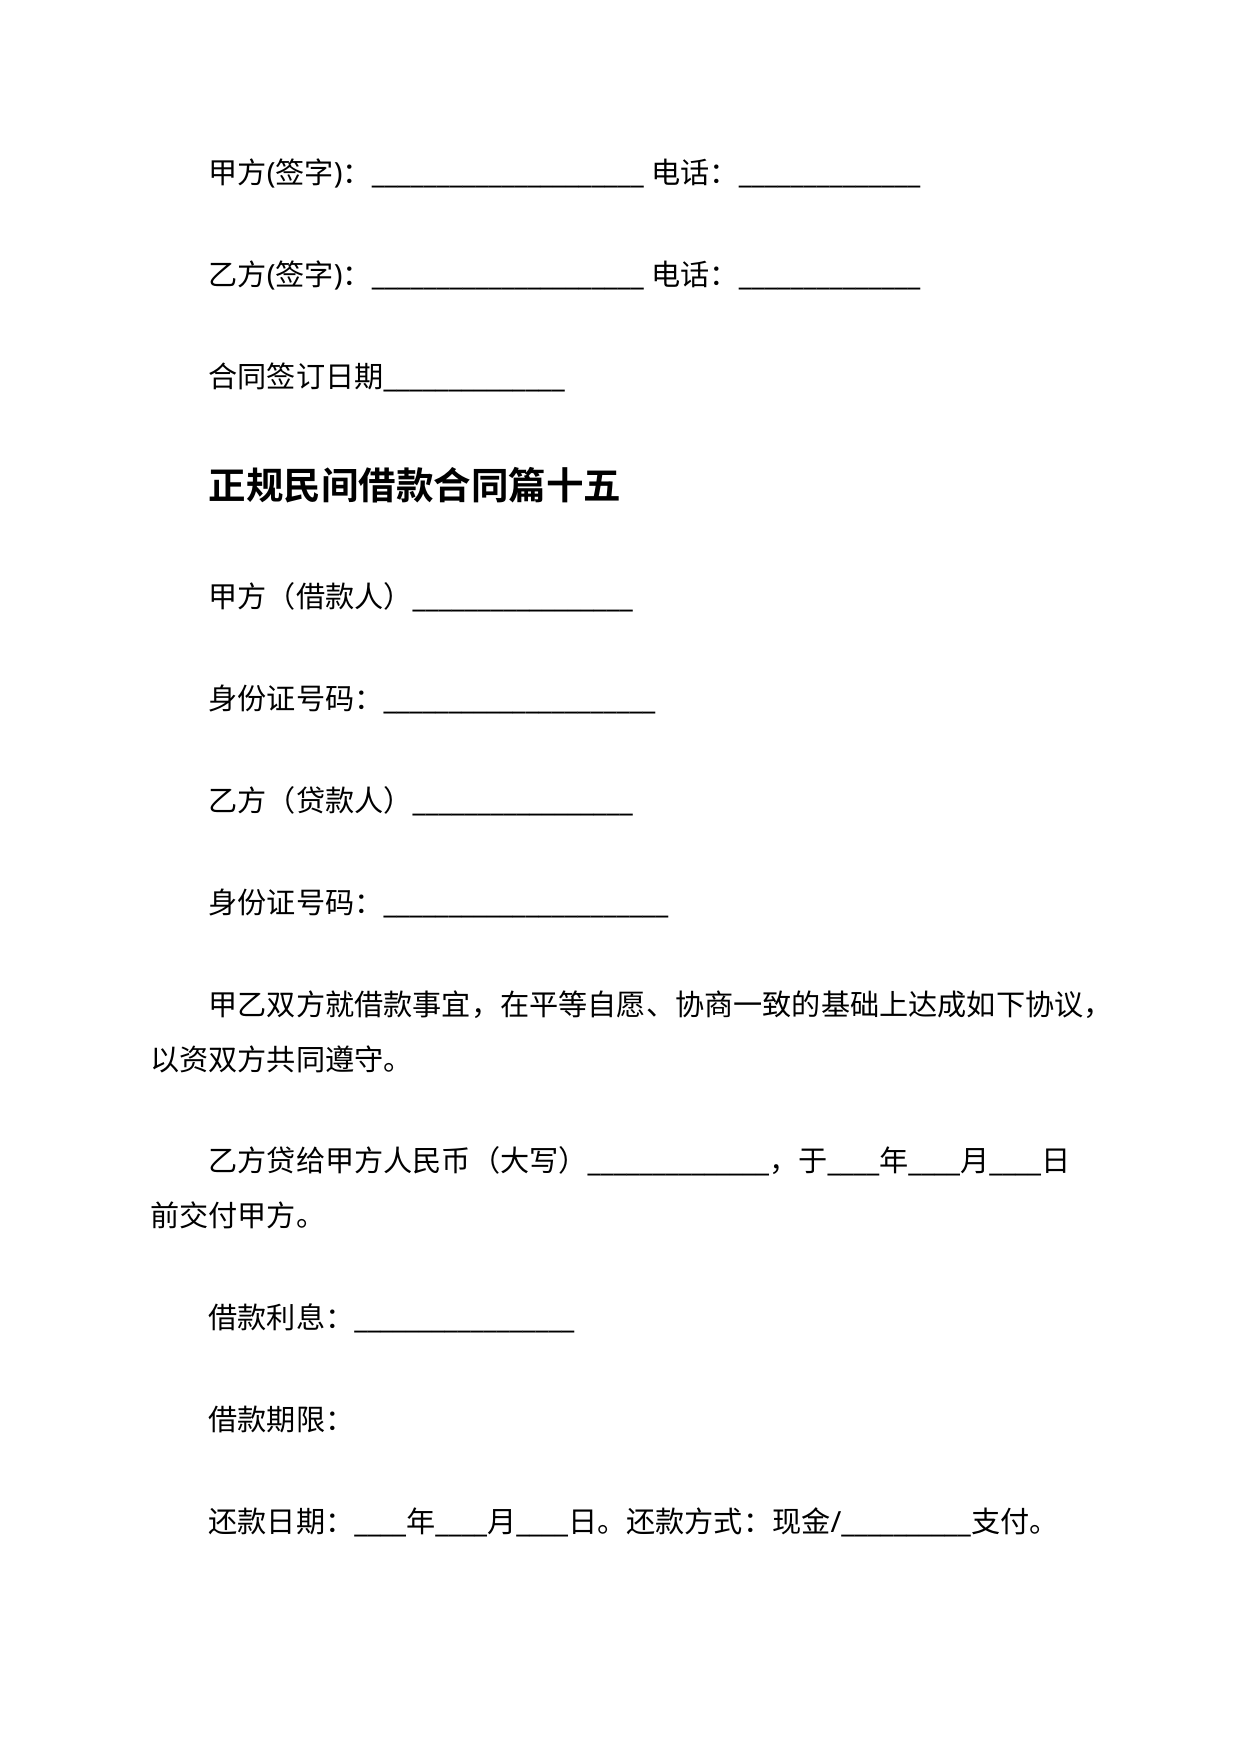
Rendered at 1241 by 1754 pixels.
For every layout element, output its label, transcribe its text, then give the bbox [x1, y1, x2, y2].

text 乙方贷给甲方人民币（大写）______________，于____年____月____日前交付甲方。 [150, 1138, 1090, 1235]
text 身份证号码：______________________ [150, 879, 1090, 922]
text 借款利息：_________________ [150, 1295, 1090, 1337]
text 乙方（贷款人）_________________ [150, 777, 1090, 820]
text 甲方(签字)：_____________________ 电话：______________ [150, 150, 1090, 192]
text 身份证号码：_____________________ [150, 675, 1090, 718]
text 借款期限： [150, 1397, 1090, 1439]
text 甲方（借款人）_________________ [150, 573, 1090, 616]
text 甲乙双方就借款事宜，在平等自愿、协商一致的基础上达成如下协议，以资双方共同遵守。 [150, 981, 1090, 1078]
text 乙方(签字)：_____________________ 电话：______________ [150, 252, 1090, 294]
text 合同签订日期______________ [150, 354, 1090, 396]
text 还款日期：____年____月____日。还款方式：现金/__________支付。 [150, 1498, 1090, 1541]
text 正规民间借款合同篇十五 [150, 456, 1090, 510]
